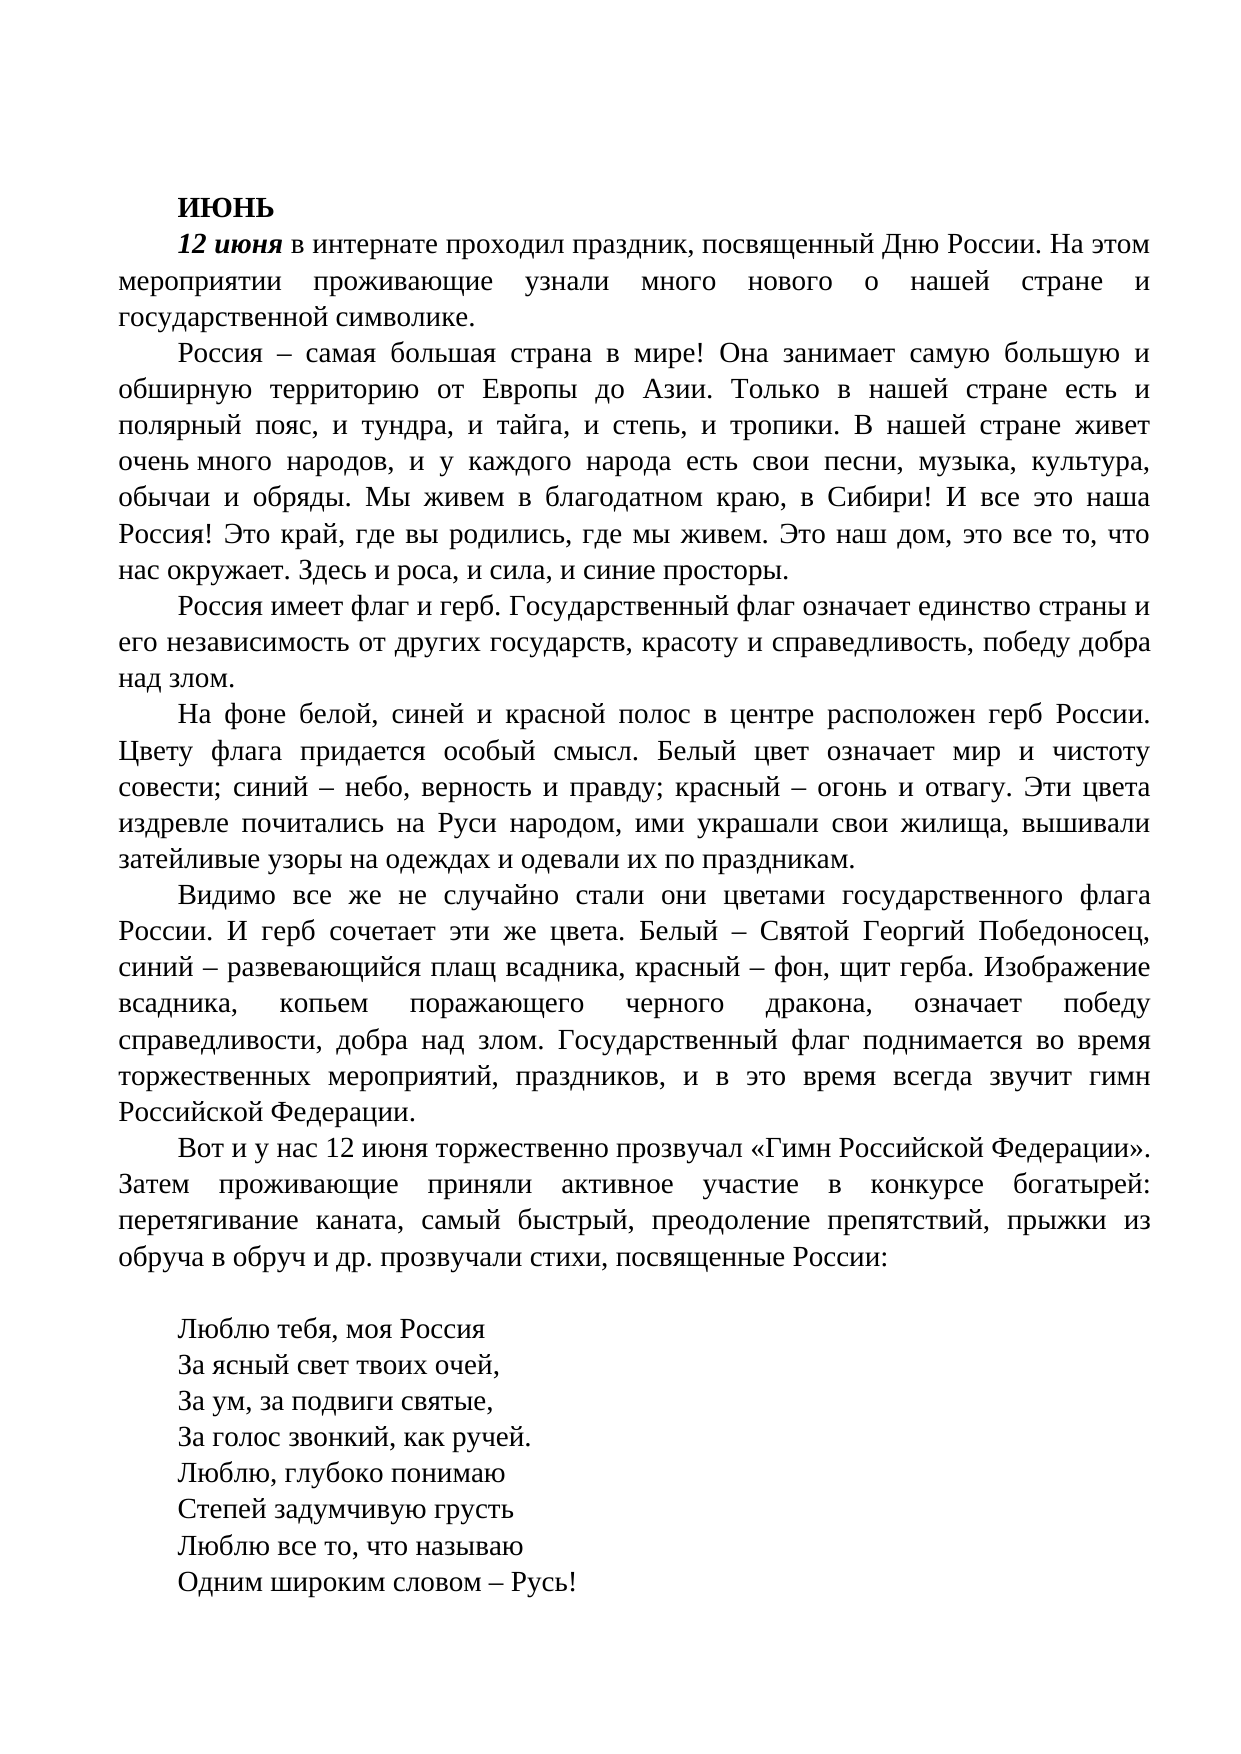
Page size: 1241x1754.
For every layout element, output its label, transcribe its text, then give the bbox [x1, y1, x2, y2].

text За голос звонкий, как ручей. [118, 1419, 1152, 1453]
text Люблю тебя, моя Россия [118, 1311, 1152, 1344]
text Одним широким словом – Русь! [118, 1564, 1152, 1597]
text Вот и у нас 12 июня торжественно прозвучал «Гимн Российской Федерации». Затем проживающие приняли активное участие в конкурсе богатырей: перетягивание каната, самый быстрый, преодоление препятствий, прыжки из обруча в обруч и др. прозвучали стихи, посвященные России: [118, 1130, 1152, 1272]
text ИЮНЬ [118, 190, 1152, 224]
text Видимо все же не случайно стали они цветами государственного флага России. И герб сочетает эти же цвета. Белый – Святой Георгий Победоносец, синий – развевающийся плащ всадника, красный – фон, щит герба. Изображение всадника, копьем поражающего черного дракона, означает победу справедливости, добра над злом. Государственный флаг поднимается во время торжественных мероприятий, праздников, и в это время всегда звучит гимн Российской Федерации. [118, 877, 1152, 1128]
text Люблю все то, что называю [118, 1528, 1152, 1561]
text 12 июня в интернате проходил праздник, посвященный Дню России. На этом мероприятии проживающие узнали много нового о нашей стране и государственной символике. [118, 227, 1152, 332]
text За ясный свет твоих очей, [118, 1347, 1152, 1381]
text Россия имеет флаг и герб. Государственный флаг означает единство страны и его независимость от других государств, красоту и справедливость, победу добра над злом. [118, 588, 1152, 694]
text Люблю, глубоко понимаю [118, 1456, 1152, 1489]
text Россия – самая большая страна в мире! Она занимает самую большую и обширную территорию от Европы до Азии. Только в нашей стране есть и полярный пояс, и тундра, и тайга, и степь, и тропики. В нашей стране живет очень много народов, и у каждого народа есть свои песни, музыка, культура, обычаи и обряды. Мы живем в благодатном краю, в Сибири! И все это наша Россия! Это край, где вы родились, где мы живем. Это наш дом, это все то, что нас окружает. Здесь и роса, и сила, и синие просторы. [118, 335, 1152, 585]
text Степей задумчивую грусть [118, 1492, 1152, 1525]
text На фоне белой, синей и красной полос в центре расположен герб России. Цвету флага придается особый смысл. Белый цвет означает мир и чистоту совести; синий – небо, верность и правду; красный – огонь и отвагу. Эти цвета издревле почитались на Руси народом, ими украшали свои жилища, вышивали затейливые узоры на одеждах и одевали их по праздникам. [118, 696, 1152, 874]
text За ум, за подвиги святые, [118, 1383, 1152, 1417]
